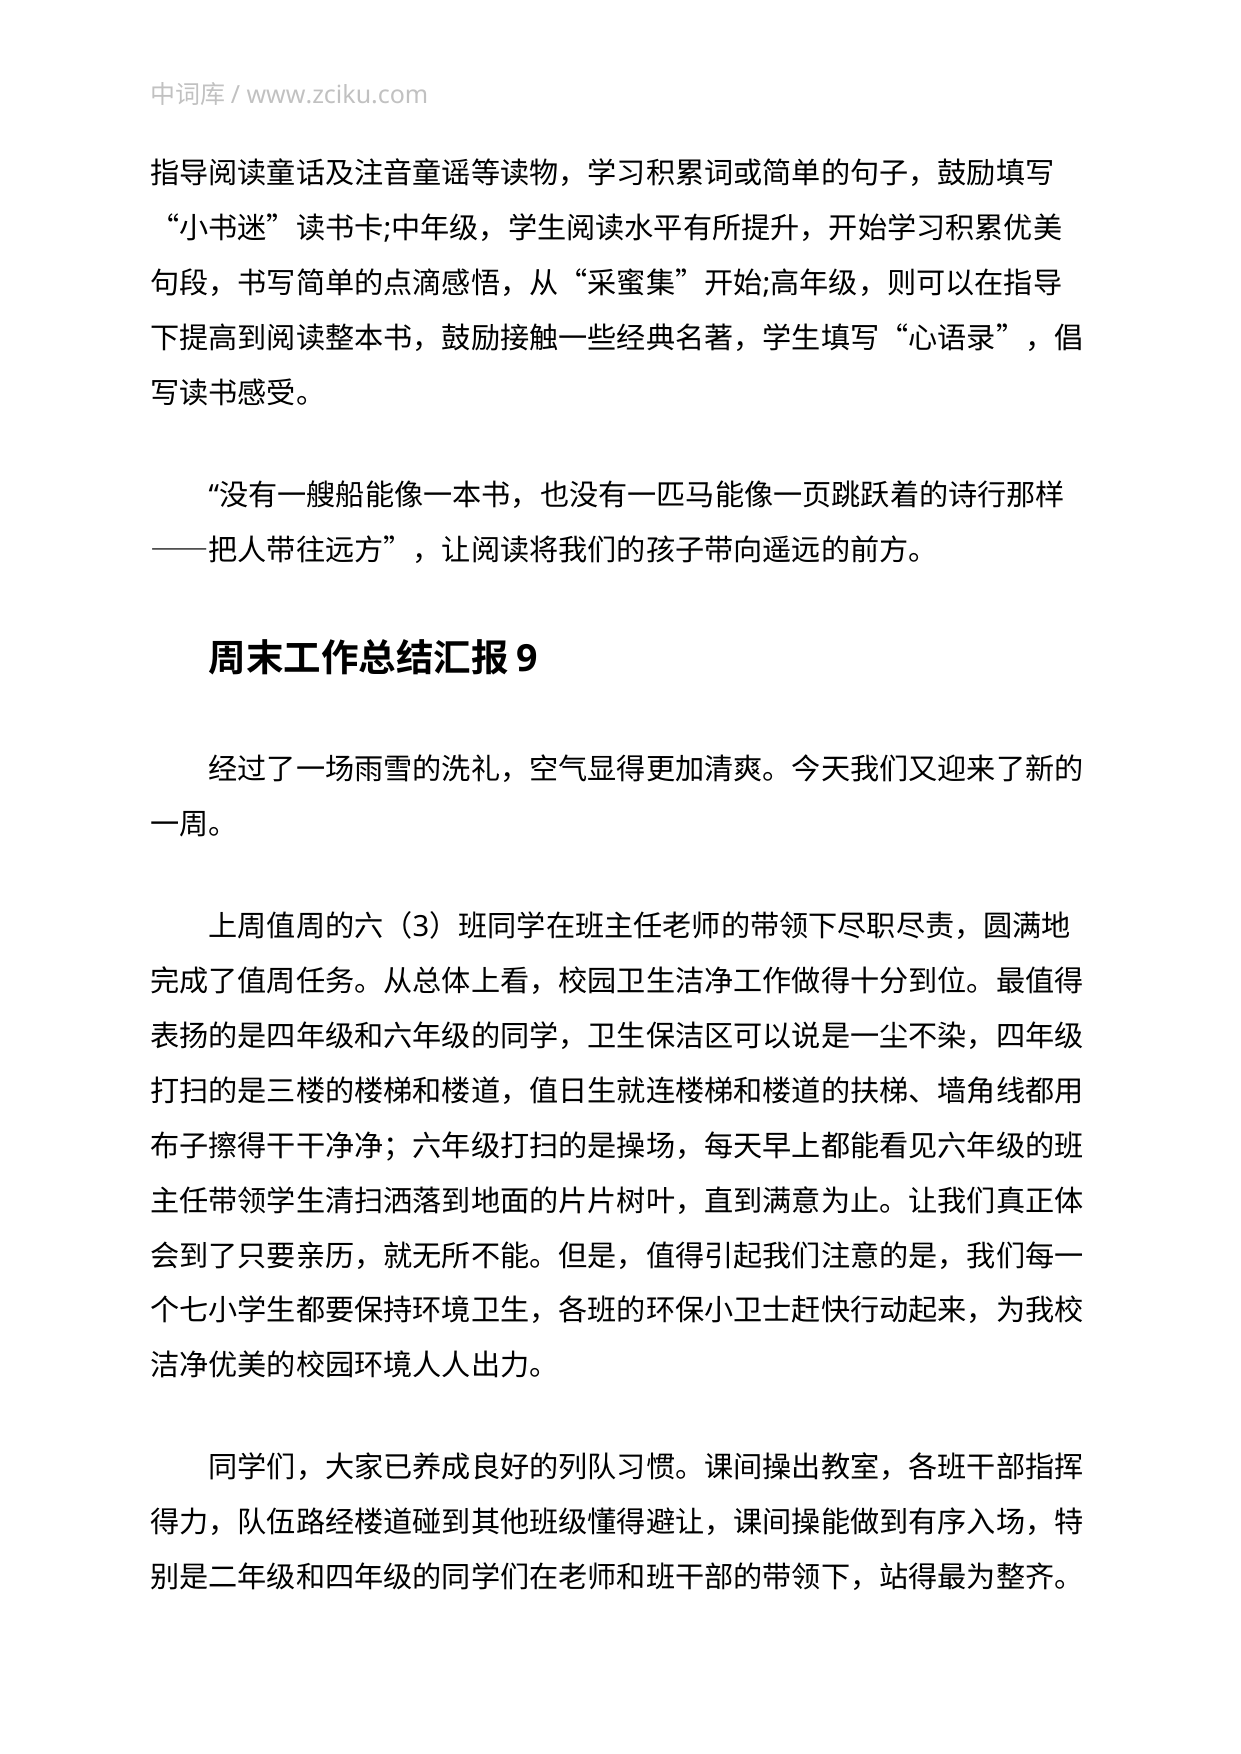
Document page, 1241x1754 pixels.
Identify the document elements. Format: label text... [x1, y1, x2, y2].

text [150, 150, 1090, 412]
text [150, 1444, 1090, 1596]
text “没有一艘船能像一本书，也没有一匹马能像一页跳跃着的诗行那样——把人带往远方”，让阅读将我们的孩子带向遥远的前方。 [150, 472, 1090, 569]
text 上周值周的六（3）班同学在班主任老师的带领下尽职尽责，圆满地完成了值周任务。从总体上看，校园卫生洁净工作做得十分到位。最值得表扬的是四年级和六年级的同学，卫生保洁区可以说是一尘不染，四年级打扫的是三楼的楼梯和楼道，值日生就连楼梯和楼道的扶梯、墙角线都用布子擦得干干净净；六年级打扫的是操场，每天早上都能看见六年级的班主任带领学生清扫洒落到地面的片片树叶，直到满意为止。让我们真正体会到了只要亲历，就无所不能。但是，值得引起我们注意的是，我们每一个七小学生都要保持环境卫生，各班的环保小卫士赶快行动起来，为我校洁净优美的校园环境人人出力。 [150, 903, 1090, 1384]
text 经过了一场雨雪的洗礼，空气显得更加清爽。今天我们又迎来了新的一周。 [150, 746, 1090, 843]
text 周末工作总结汇报9 [150, 628, 1090, 683]
